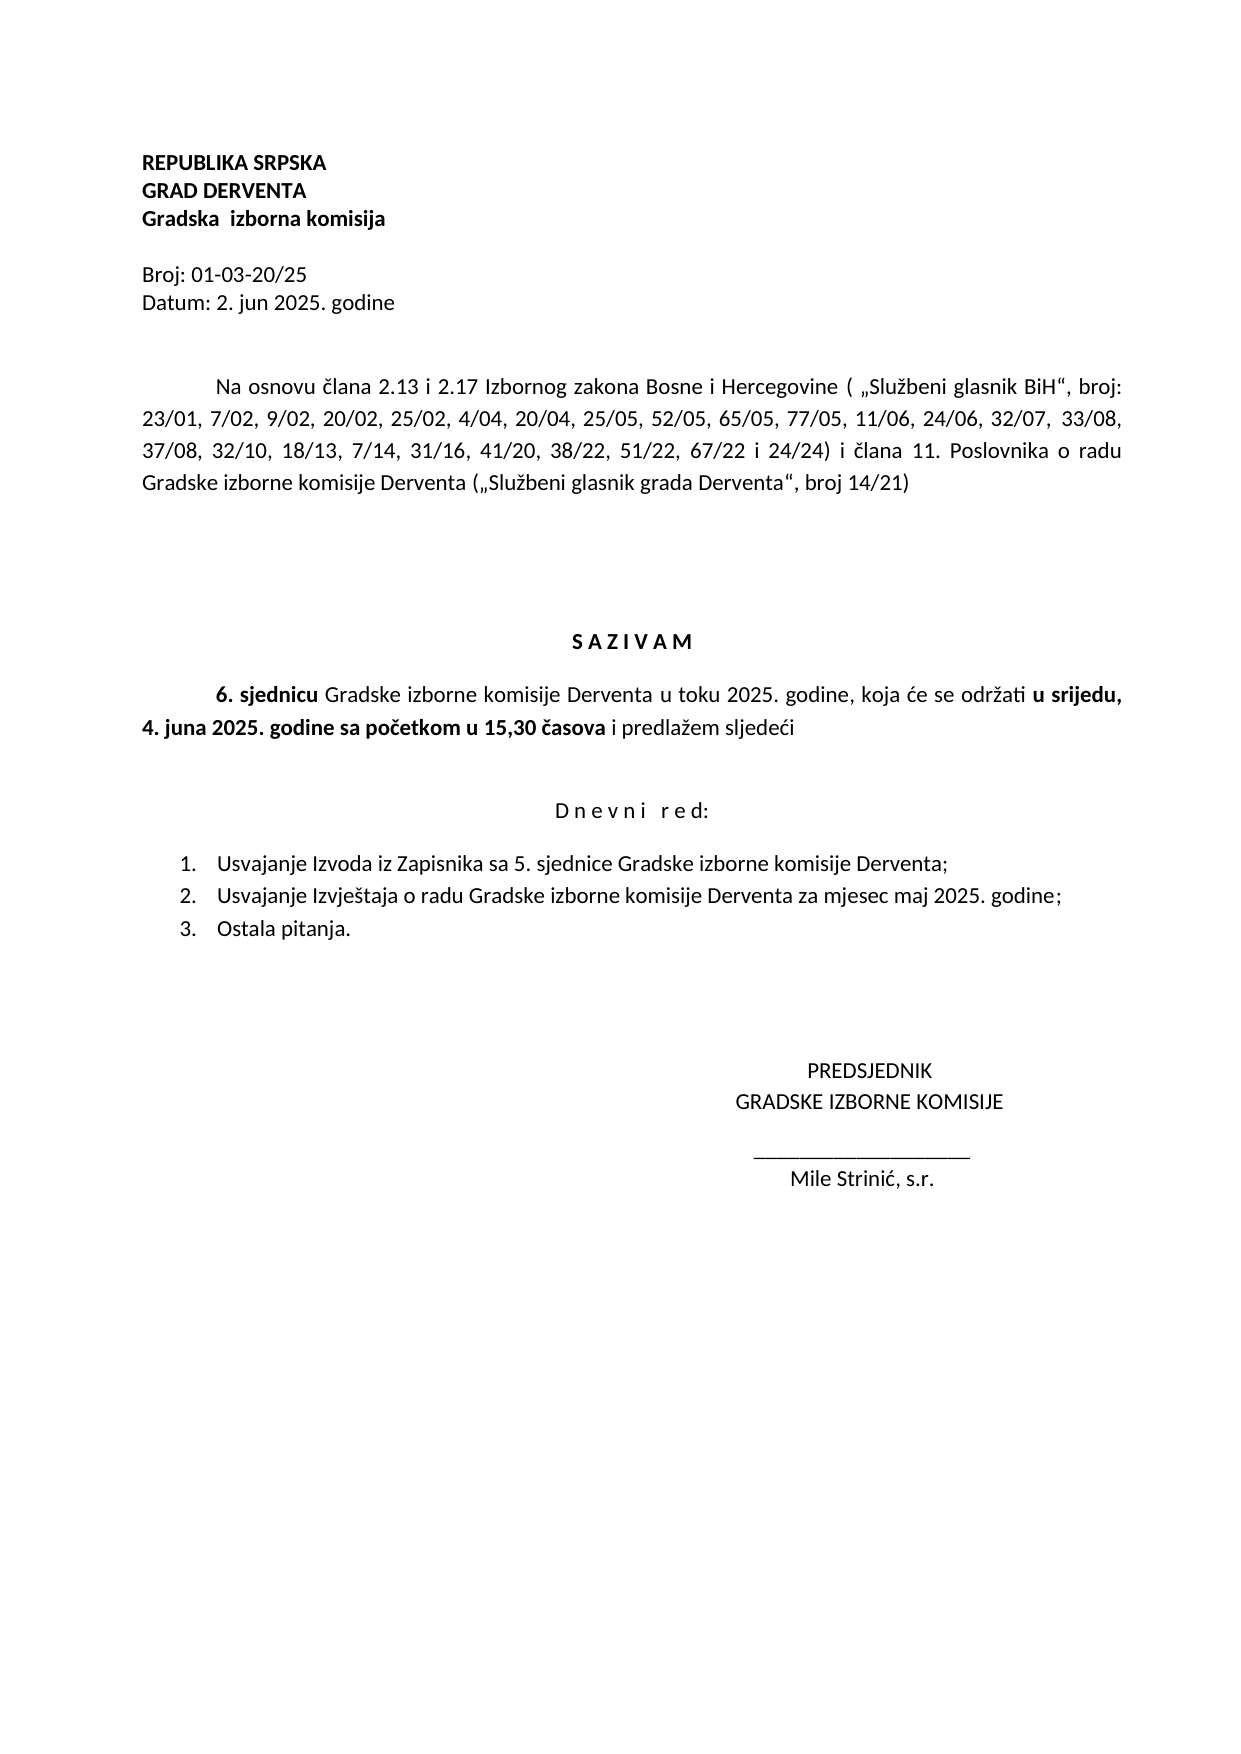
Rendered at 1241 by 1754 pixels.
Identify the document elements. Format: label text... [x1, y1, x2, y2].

text D n e v n i r e d: [142, 796, 1122, 824]
text 6. sjednicu Gradske izborne komisije Derventa u toku 2025. godine, koja će se održati u srijedu, 4. juna 2025. godine sa početkom u 15,30 časova i predlažem sljedeći [142, 681, 1122, 741]
text Gradska izborna komisija [142, 204, 1122, 232]
text GRAD DERVENTA [142, 176, 1122, 204]
list Usvajanje Izvještaja o radu Gradske izborne komisije Derventa za mjesec maj 2025. godine; [179, 881, 1122, 909]
text Na osnovu člana 2.13 i 2.17 Izbornog zakona Bosne i Hercegovine ( „Službeni glasnik BiH“, broj: 23/01, 7/02, 9/02, 20/02, 25/02, 4/04, 20/04, 25/05, 52/05, 65/05, 77/05, 11/06, 24/06, 32/07, 33/08, 37/08, 32/10, 18/13, 7/14, 31/16, 41/20, 38/22, 51/22, 67/22 i 24/24) i člana 11. Poslovnika o radu Gradske izborne komisije Derventa („Službeni glasnik grada Derventa“, broj 14/21) [142, 372, 1122, 496]
text Datum: 2. jun 2025. godine [142, 288, 1122, 316]
table_header PREDSJEDNIK GRADSKE IZBORNE KOMISIJE ___________________ Mile Strinić, s.r. [648, 1057, 1091, 1218]
text REPUBLIKA SRPSKA [142, 148, 1122, 176]
text S A Z I V A M [142, 627, 1122, 656]
text Broj: 01-03-20/25 [142, 260, 1122, 288]
list Ostala pitanja. [179, 914, 1122, 942]
list Usvajanje Izvoda iz Zapisnika sa 5. sjednice Gradske izborne komisije Derventa; [179, 849, 1122, 877]
